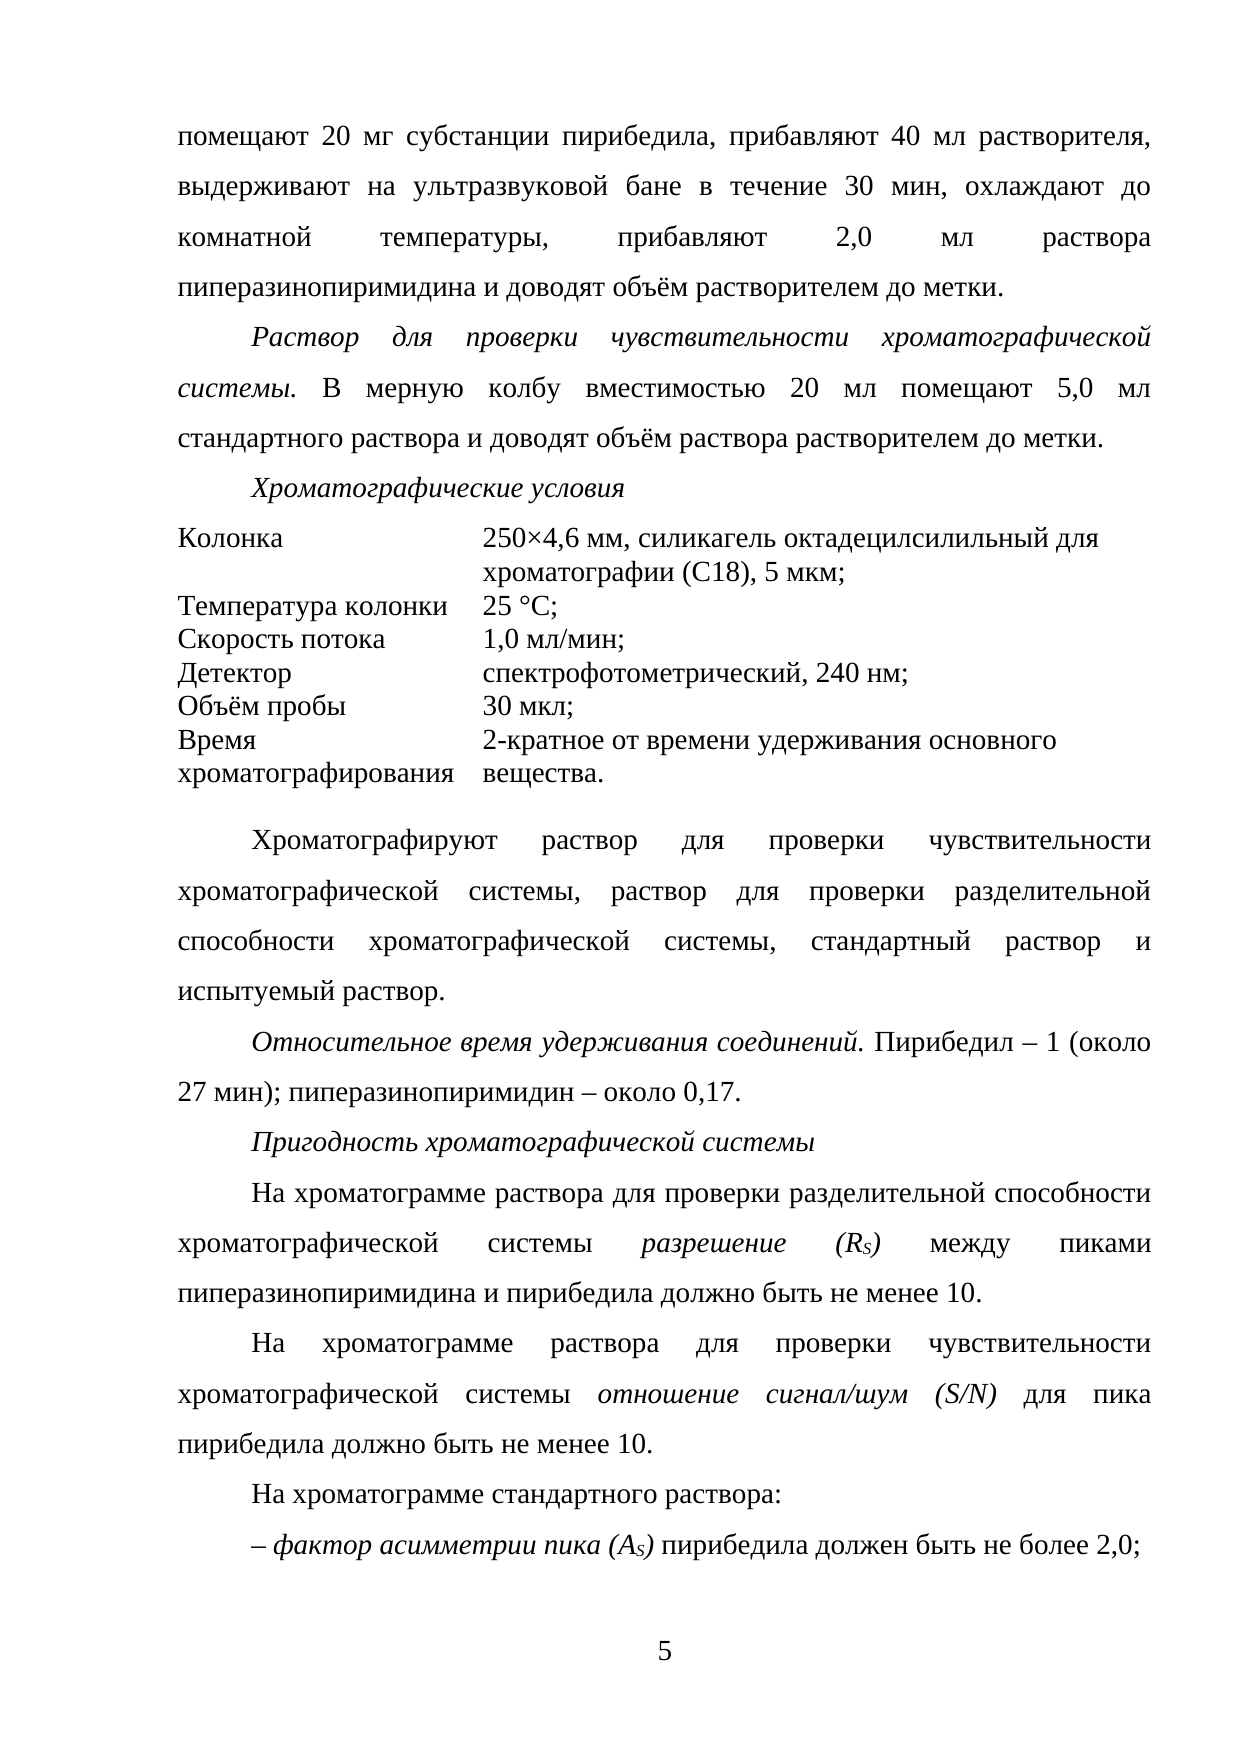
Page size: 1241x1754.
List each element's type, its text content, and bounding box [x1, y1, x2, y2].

text На хроматограмме стандартного раствора: [177, 1477, 1152, 1510]
text На хроматограмме раствора для проверки чувствительности хроматографической системы отношение сигнал/шум (S/N) для пика пирибедила должно быть не менее 10. [177, 1326, 1152, 1460]
text На хроматограмме раствора для проверки разделительной способности хроматографической системы разрешение (RS) между пиками пиперазинопиримидина и пирибедила должно быть не менее 10. [177, 1175, 1152, 1309]
table_header 250×4,6 мм, силикагель октадецилсилильный для хроматографии (С18), 5 мкм; [471, 521, 1152, 588]
table_cell Объём пробы [166, 688, 471, 722]
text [177, 118, 1152, 303]
text Пригодность хроматографической системы [177, 1124, 1152, 1158]
table_header Колонка [166, 521, 471, 588]
text Хроматографируют раствор для проверки чувствительности хроматографической системы, раствор для проверки разделительной способности хроматографической системы, стандартный раствор и испытуемый раствор. [177, 822, 1152, 1007]
text – фактор асимметрии пика (AS) пирибедила должен быть не более 2,0; [177, 1527, 1152, 1560]
table_cell 2-кратное от времени удерживания основного вещества. [471, 722, 1152, 822]
table_cell Время хроматографирования [166, 722, 471, 822]
text Относительное время удерживания соединений. Пирибедил – 1 (около 27 мин); пиперазинопиримидин – около 0,17. [177, 1024, 1152, 1108]
table_cell спектрофотометрический, 240 нм; [471, 655, 1152, 688]
table_cell Скорость потока [166, 621, 471, 655]
text Хроматографические условия [177, 470, 1152, 504]
table_cell Детектор [166, 655, 471, 688]
table_cell Температура колонки [166, 588, 471, 621]
table_cell 30 мкл; [471, 688, 1152, 722]
table_cell 1,0 мл/мин; [471, 621, 1152, 655]
table_cell 25 °С; [471, 588, 1152, 621]
text Раствор для проверки чувствительности хроматографической системы. В мерную колбу вместимостью 20 мл помещают 5,0 мл стандартного раствора и доводят объём раствора растворителем до метки. [177, 319, 1152, 453]
